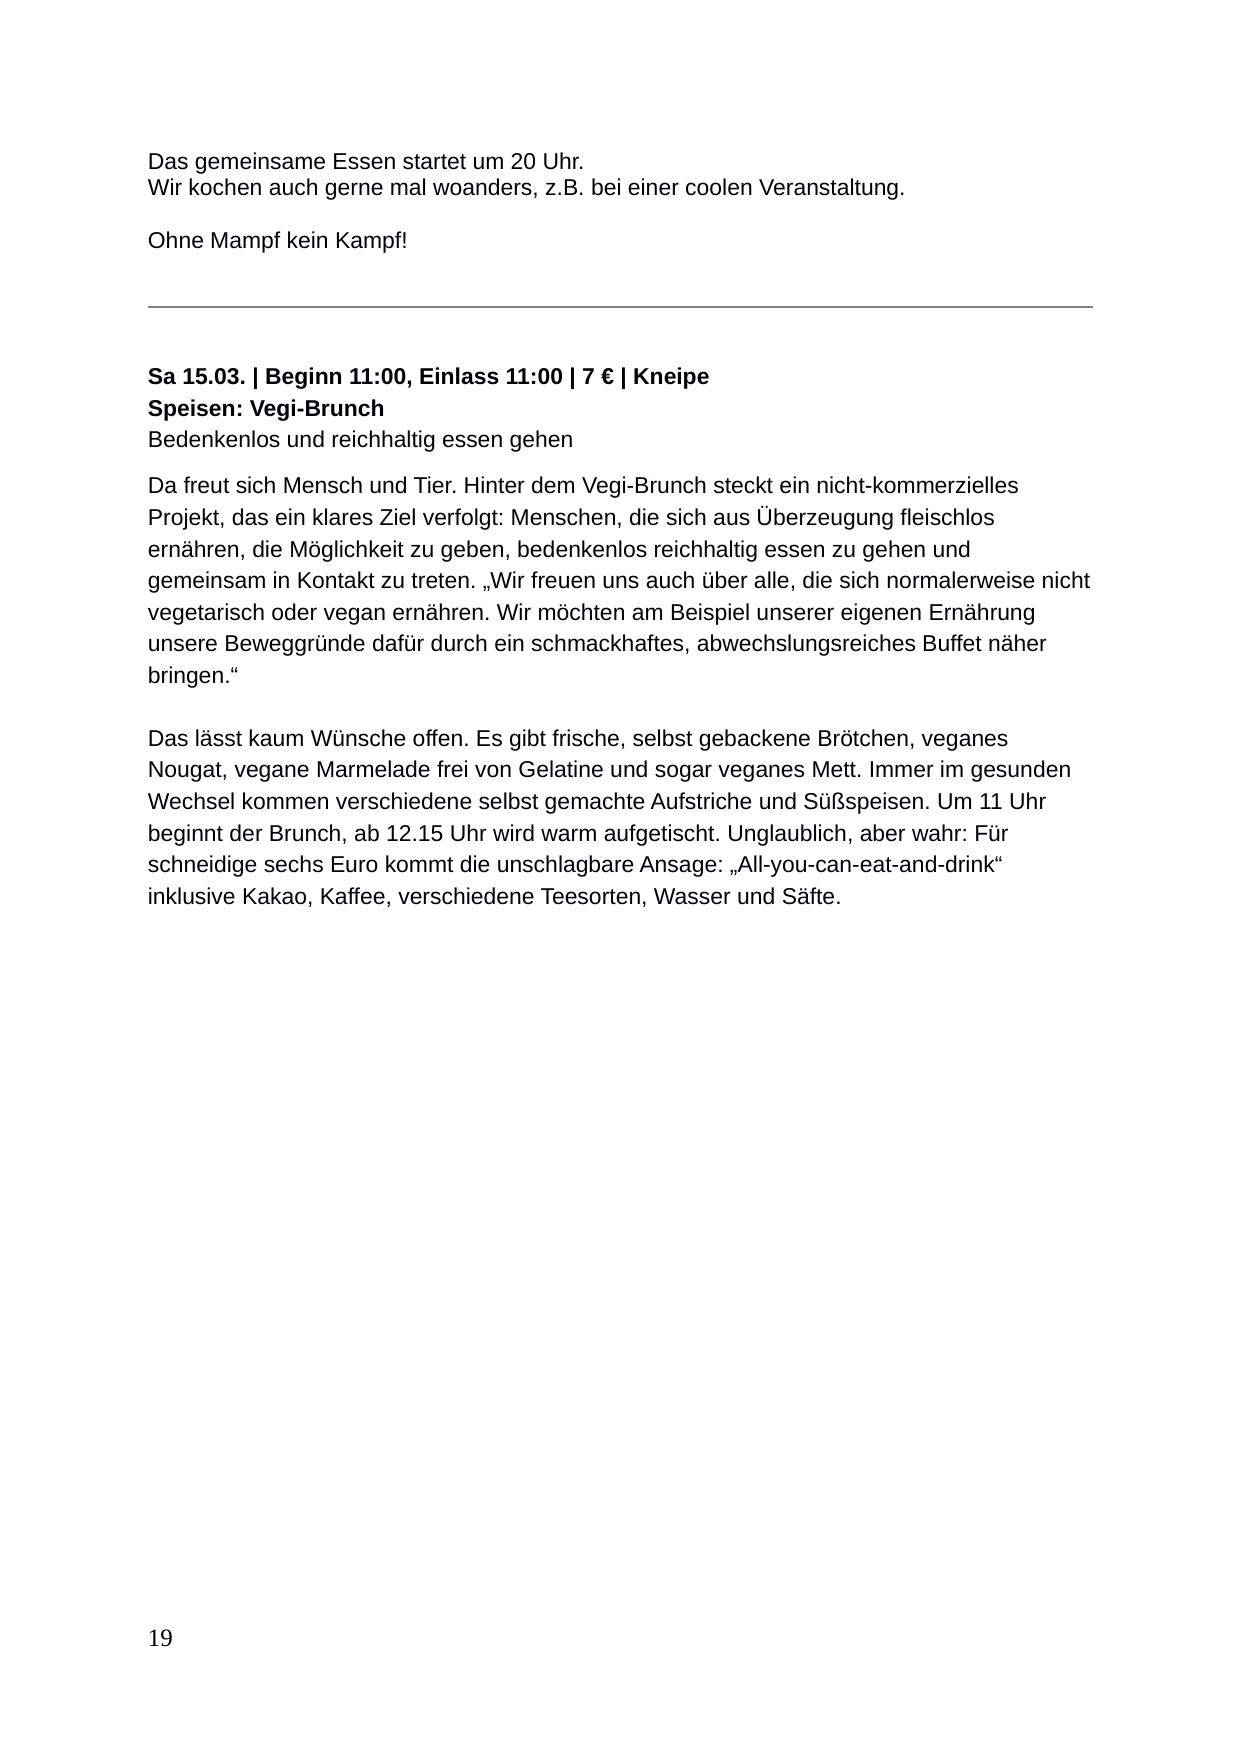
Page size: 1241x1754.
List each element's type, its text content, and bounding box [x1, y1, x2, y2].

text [148, 148, 1093, 253]
text Da freut sich Mensch und Tier. Hinter dem Vegi-Brunch steckt ein nicht-kommerzielles Projekt, das ein klares Ziel verfolgt: Menschen, die sich aus Überzeugung fleischlos ernähren, die Möglichkeit zu geben, bedenkenlos reichhaltig essen zu gehen und gemeinsam in Kontakt zu treten. „Wir freuen uns auch über alle, die sich normalerweise nicht vegetarisch oder vegan ernähren. Wir möchten am Beispiel unserer eigenen Ernährung unsere Beweggründe dafür durch ein schmackhaftes, abwechslungsreiches Buffet näher bringen.“ Das lässt kaum Wünsche offen. Es gibt frische, selbst gebackene Brötchen, veganes Nougat, vegane Marmelade frei von Gelatine und sogar veganes Mett. Immer im gesunden Wechsel kommen verschiedene selbst gemachte Aufstriche und Süßspeisen. Um 11 Uhr beginnt der Brunch, ab 12.15 Uhr wird warm aufgetischt. Unglaublich, aber wahr: Für schneidige sechs Euro kommt die unschlagbare Ansage: „All-you-can-eat-and-drink“ inklusive Kakao, Kaffee, verschiedene Teesorten, Wasser und Säfte. [148, 472, 1093, 909]
text Sa 15.03. | Beginn 11:00, Einlass 11:00 | 7 € | Kneipe Speisen: Vegi-Brunch Bedenkenlos und reichhaltig essen gehen [148, 363, 1093, 453]
